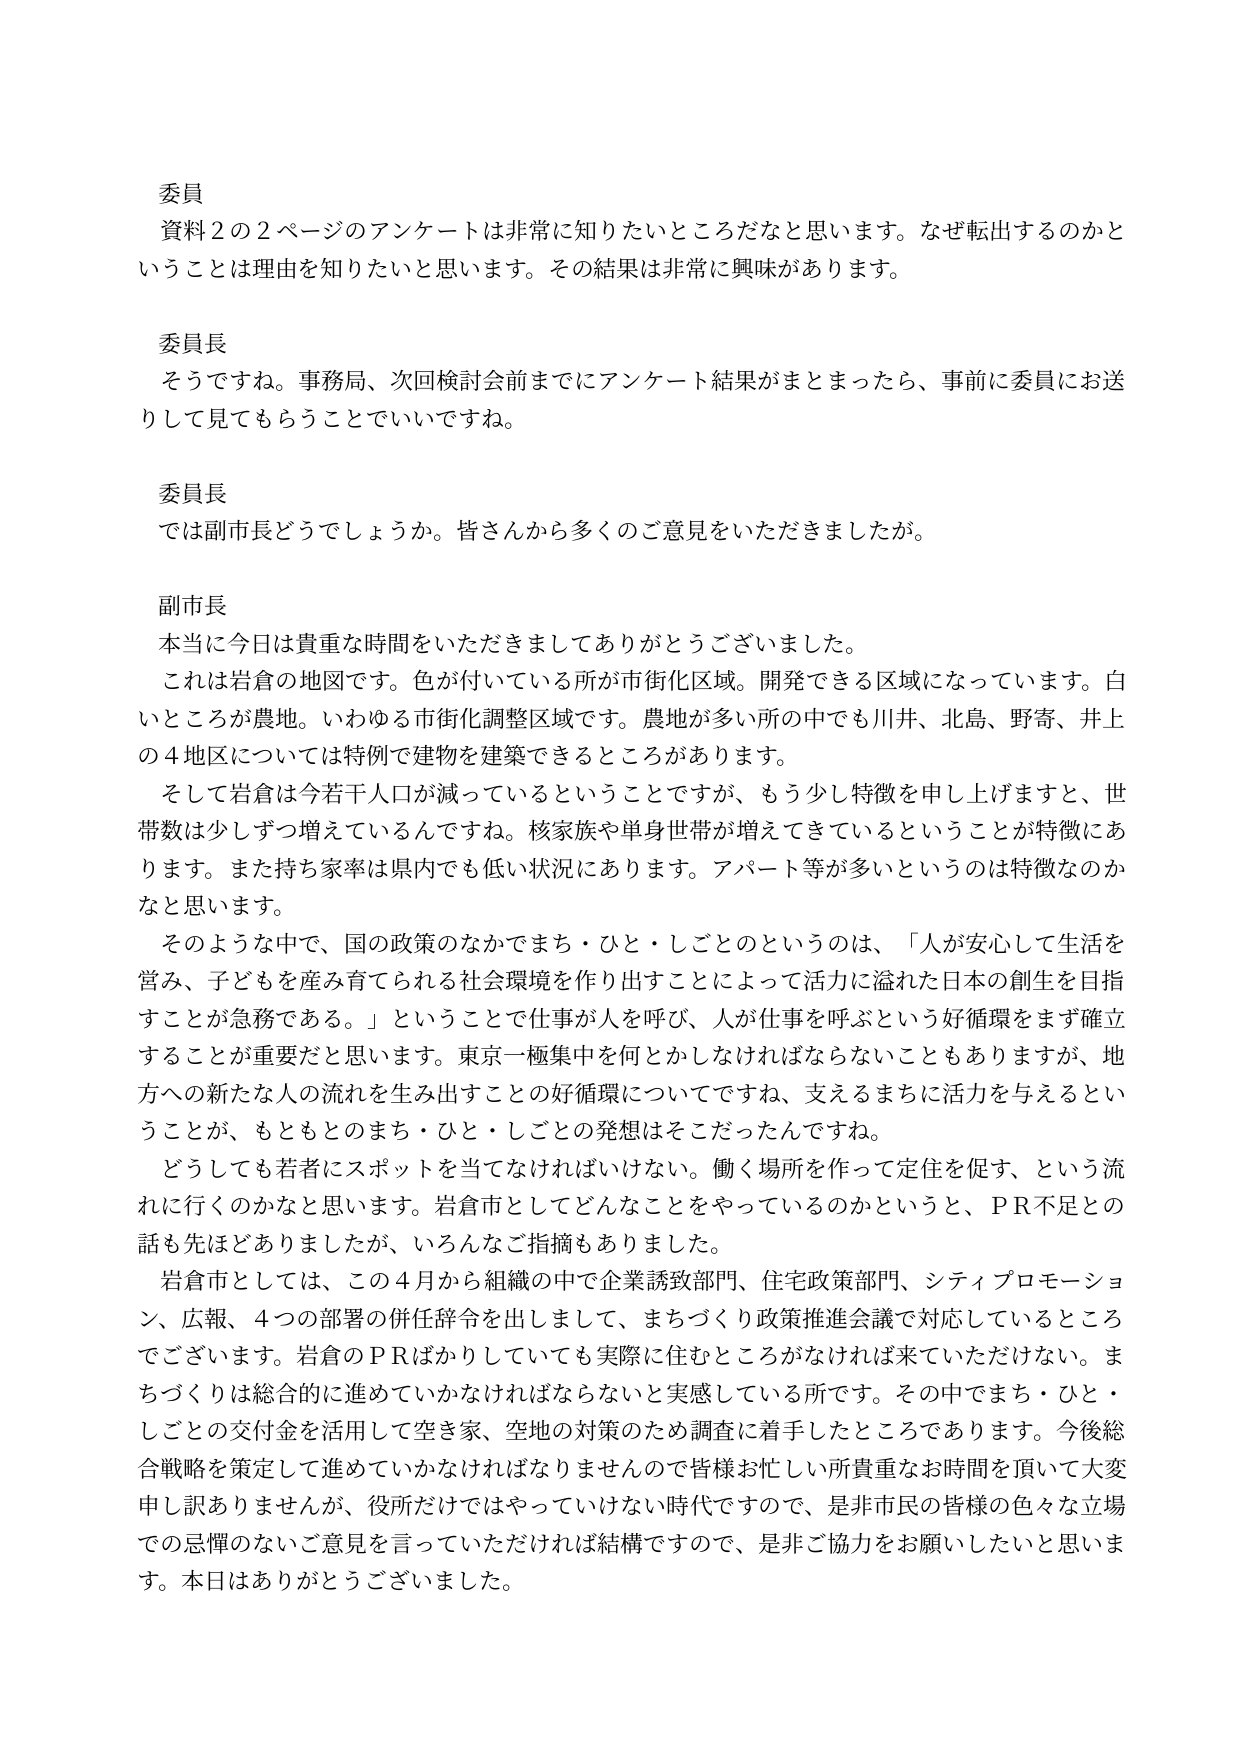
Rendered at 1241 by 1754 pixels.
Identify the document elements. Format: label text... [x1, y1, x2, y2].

text そのような中で、国の政策のなかでまち・ひと・しごとのというのは、「人が安心して生活を営み、子どもを産み育てられる社会環境を作り出すことによって活力に溢れた日本の創生を目指すことが急務である。」ということで仕事が人を呼び、人が仕事を呼ぶという好循環をまず確立することが重要だと思います。東京一極集中を何とかしなければならないこともありますが、地方への新たな人の流れを生み出すことの好循環についてですね、支えるまちに活力を与えるということが、もともとのまち・ひと・しごとの発想はそこだったんですね。 [137, 923, 1128, 1148]
text では副市長どうでしょうか。皆さんから多くのご意見をいただきましたが。 [112, 511, 1128, 548]
text そして岩倉は今若干人口が減っているということですが、もう少し特徴を申し上げますと、世帯数は少しずつ増えているんですね。核家族や単身世帯が増えてきているということが特徴にあります。また持ち家率は県内でも低い状況にあります。アパート等が多いというのは特徴なのかなと思います。 [137, 773, 1128, 923]
text 資料２の２ページのアンケートは非常に知りたいところだなと思います。なぜ転出するのかということは理由を知りたいと思います。その結果は非常に興味があります。 [137, 211, 1128, 286]
text 委員長 [112, 473, 1128, 511]
text そうですね。事務局、次回検討会前までにアンケート結果がまとまったら、事前に委員にお送りして見てもらうことでいいですね。 [137, 361, 1128, 436]
text 副市長 [112, 586, 1128, 623]
text どうしても若者にスポットを当てなければいけない。働く場所を作って定住を促す、という流れに行くのかなと思います。岩倉市としてどんなことをやっているのかというと、ＰＲ不足との話も先ほどありましたが、いろんなご指摘もありました。 [137, 1148, 1128, 1261]
text 岩倉市としては、この４月から組織の中で企業誘致部門、住宅政策部門、シティプロモーション、広報、４つの部署の併任辞令を出しまして、まちづくり政策推進会議で対応しているところでございます。岩倉のＰＲばかりしていても実際に住むところがなければ来ていただけない。まちづくりは総合的に進めていかなければならないと実感している所です。その中でまち・ひと・しごとの交付金を活用して空き家、空地の対策のため調査に着手したところであります。今後総合戦略を策定して進めていかなければなりませんので皆様お忙しい所貴重なお時間を頂いて大変申し訳ありませんが、役所だけではやっていけない時代ですので、是非市民の皆様の色々な立場での忌憚のないご意見を言っていただければ結構ですので、是非ご協力をお願いしたいと思います。本日はありがとうございました。 [137, 1261, 1128, 1598]
text 委員 [112, 173, 1128, 211]
text 委員長 [112, 323, 1128, 361]
text これは岩倉の地図です。色が付いている所が市街化区域。開発できる区域になっています。白いところが農地。いわゆる市街化調整区域です。農地が多い所の中でも川井、北島、野寄、井上の４地区については特例で建物を建築できるところがあります。 [137, 661, 1128, 773]
text 本当に今日は貴重な時間をいただきましてありがとうございました。 [112, 623, 1128, 661]
